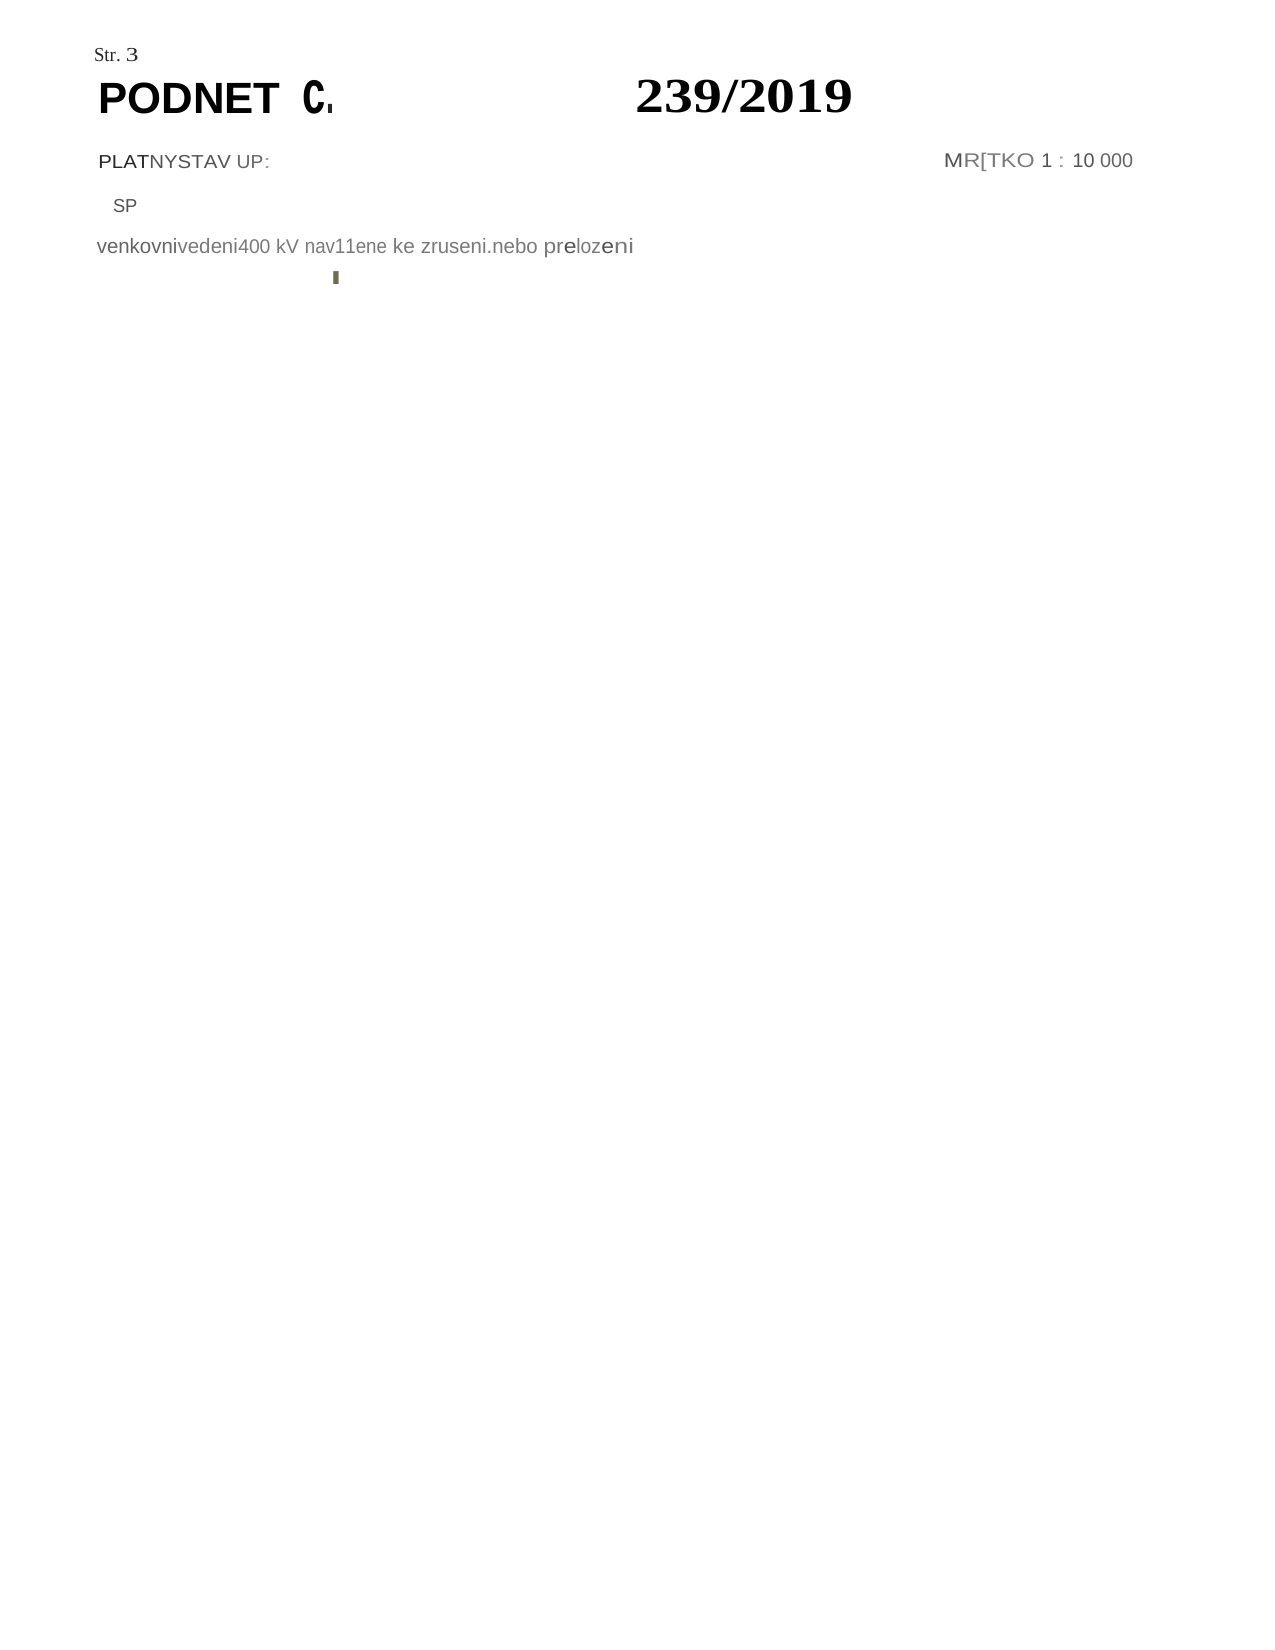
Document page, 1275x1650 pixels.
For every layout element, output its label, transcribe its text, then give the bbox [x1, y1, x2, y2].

text Str. 3 [94, 43, 1142, 65]
text PODNET c. 239/2019 [98, 65, 1142, 127]
text SP [108, 195, 142, 216]
text venkovnivedeni400 kV nav11ene ke zruseni.nebo prelozeni [97, 234, 1142, 258]
text I [328, 267, 1142, 288]
text PLATNYSTAV UP: MR[TKO 1 : 10 000 [98, 149, 1142, 173]
